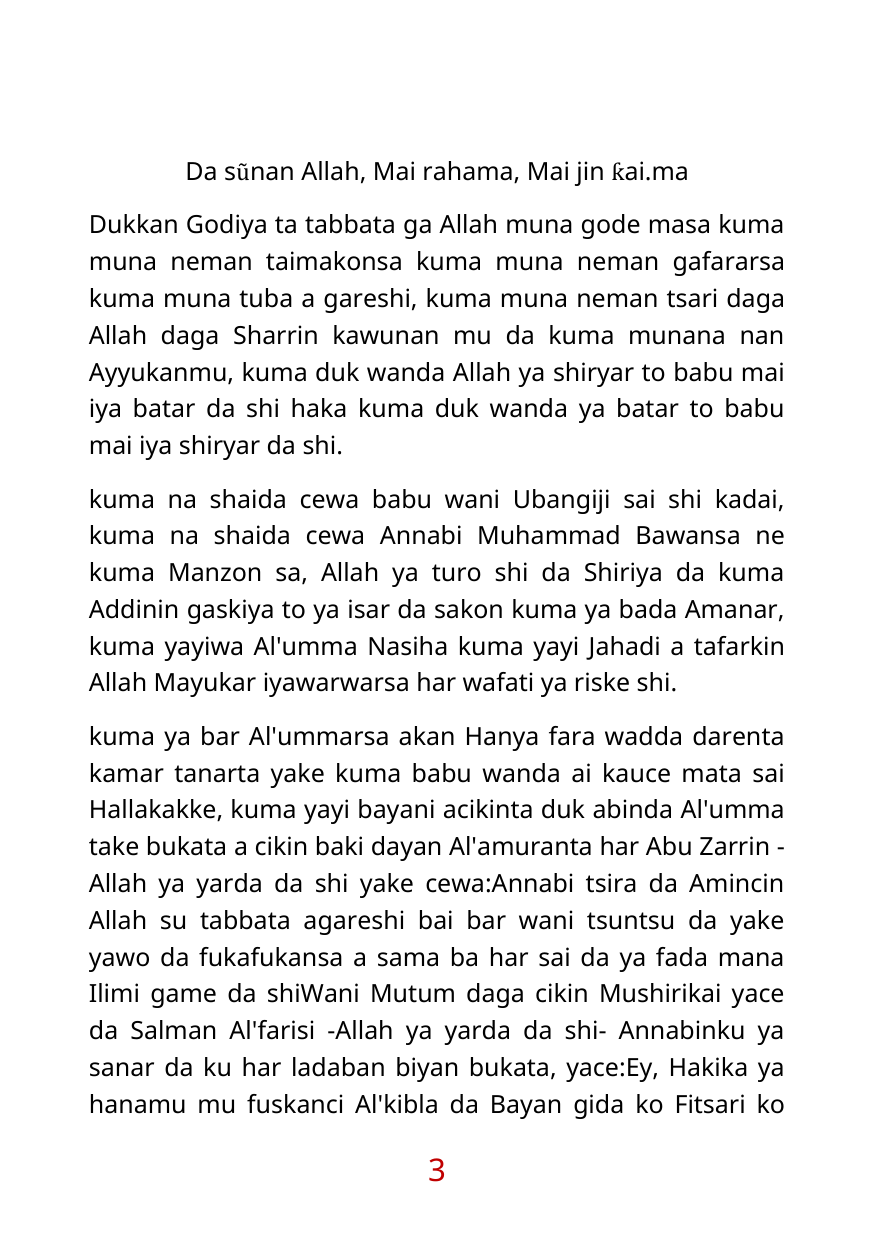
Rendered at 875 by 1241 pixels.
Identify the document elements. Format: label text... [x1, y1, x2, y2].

text Dukkan Godiya ta tabbata ga Allah muna gode masa kuma muna neman taimakonsa kuma muna neman gafararsa kuma muna tuba a gareshi, kuma muna neman tsari daga Allah daga Sharrin kawunan mu da kuma munana nan Ayyukanmu, kuma duk wanda Allah ya shiryar to babu mai iya batar da shi haka kuma duk wanda ya batar to babu mai iya shiryar da shi. [89, 207, 785, 462]
text kuma na shaida cewa babu wani Ubangiji sai shi kadai, kuma na shaida cewa Annabi Muhammad Bawansa ne kuma Manzon sa, Allah ya turo shi da Shiriya da kuma Addinin gaskiya to ya isar da sakon kuma ya bada Amanar, kuma yayiwa Al'umma Nasiha kuma yayi Jahadi a tafarkin Allah Mayukar iyawarwarsa har wafati ya riske shi. [89, 481, 785, 699]
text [89, 718, 785, 1120]
text Da sũnan Allah, Mai rahama, Mai jin ƙai.ma [89, 154, 785, 188]
